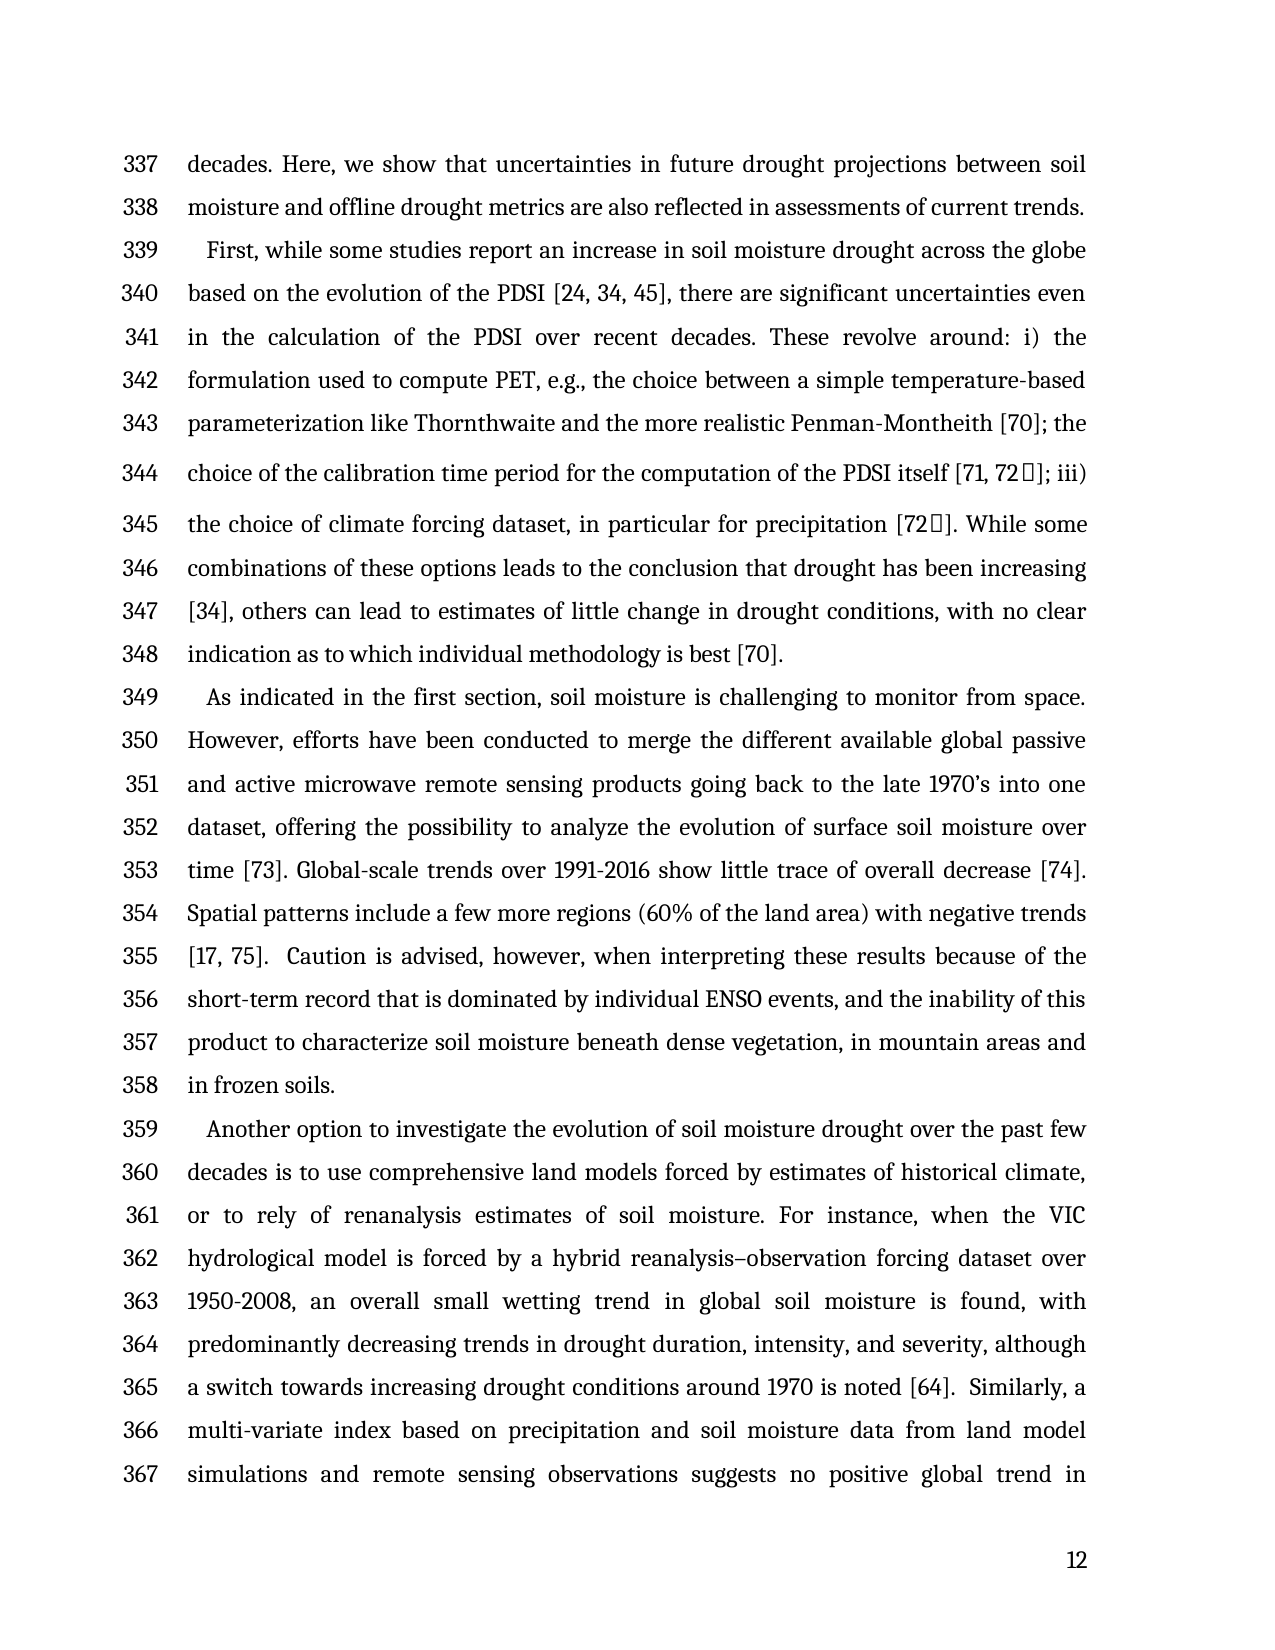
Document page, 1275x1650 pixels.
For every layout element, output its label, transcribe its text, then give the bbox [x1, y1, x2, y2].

text First, while some studies report an increase in soil moisture drought across the globe based on the evolution of the PDSI [24, 34, 45], there are significant uncertainties even in the calculation of the PDSI over recent decades. These revolve around: i) the formulation used to compute PET, e.g., the choice between a simple temperature-based parameterization like Thornthwaite and the more realistic Penman-Montheith [70]; the choice of the calibration time period for the computation of the PDSI itself [71, 72]; iii) the choice of climate forcing dataset, in particular for precipitation [72]. While some combinations of these options leads to the conclusion that drought has been increasing [34], others can lead to estimates of little change in drought conditions, with no clear indication as to which individual methodology is best [70]. [187, 236, 1087, 669]
text As indicated in the first section, soil moisture is challenging to monitor from space. However, efforts have been conducted to merge the different available global passive and active microwave remote sensing products going back to the late 1970’s into one dataset, offering the possibility to analyze the evolution of surface soil moisture over time [73]. Global-scale trends over 1991-2016 show little trace of overall decrease [74]. Spatial patterns include a few more regions (60% of the land area) with negative trends [17, 75]. Caution is advised, however, when interpreting these results because of the short-term record that is dominated by individual ENSO events, and the inability of this product to characterize soil moisture beneath dense vegetation, in mountain areas and in frozen soils. [187, 683, 1087, 1100]
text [187, 1114, 1087, 1488]
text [187, 150, 1087, 222]
